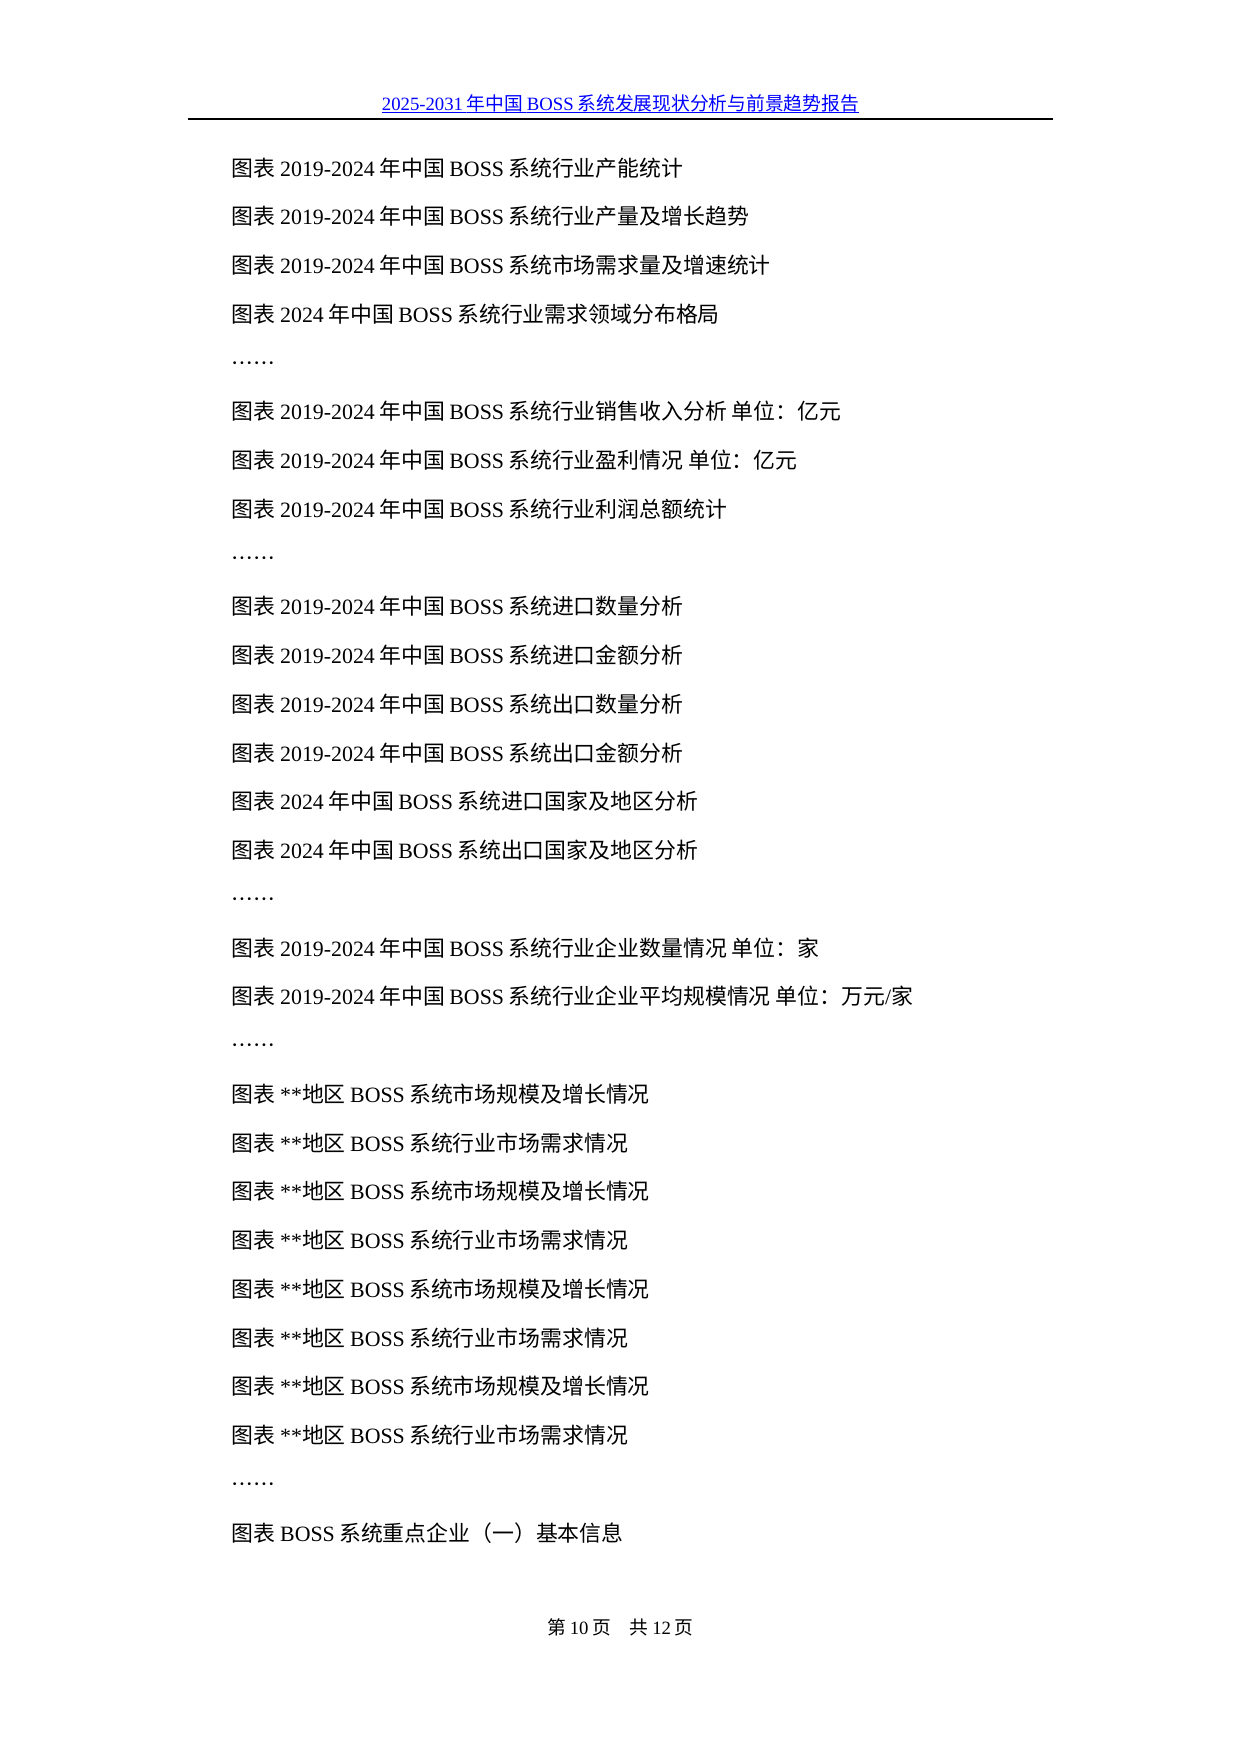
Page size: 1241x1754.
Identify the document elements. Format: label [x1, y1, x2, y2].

text [187, 150, 1053, 1548]
